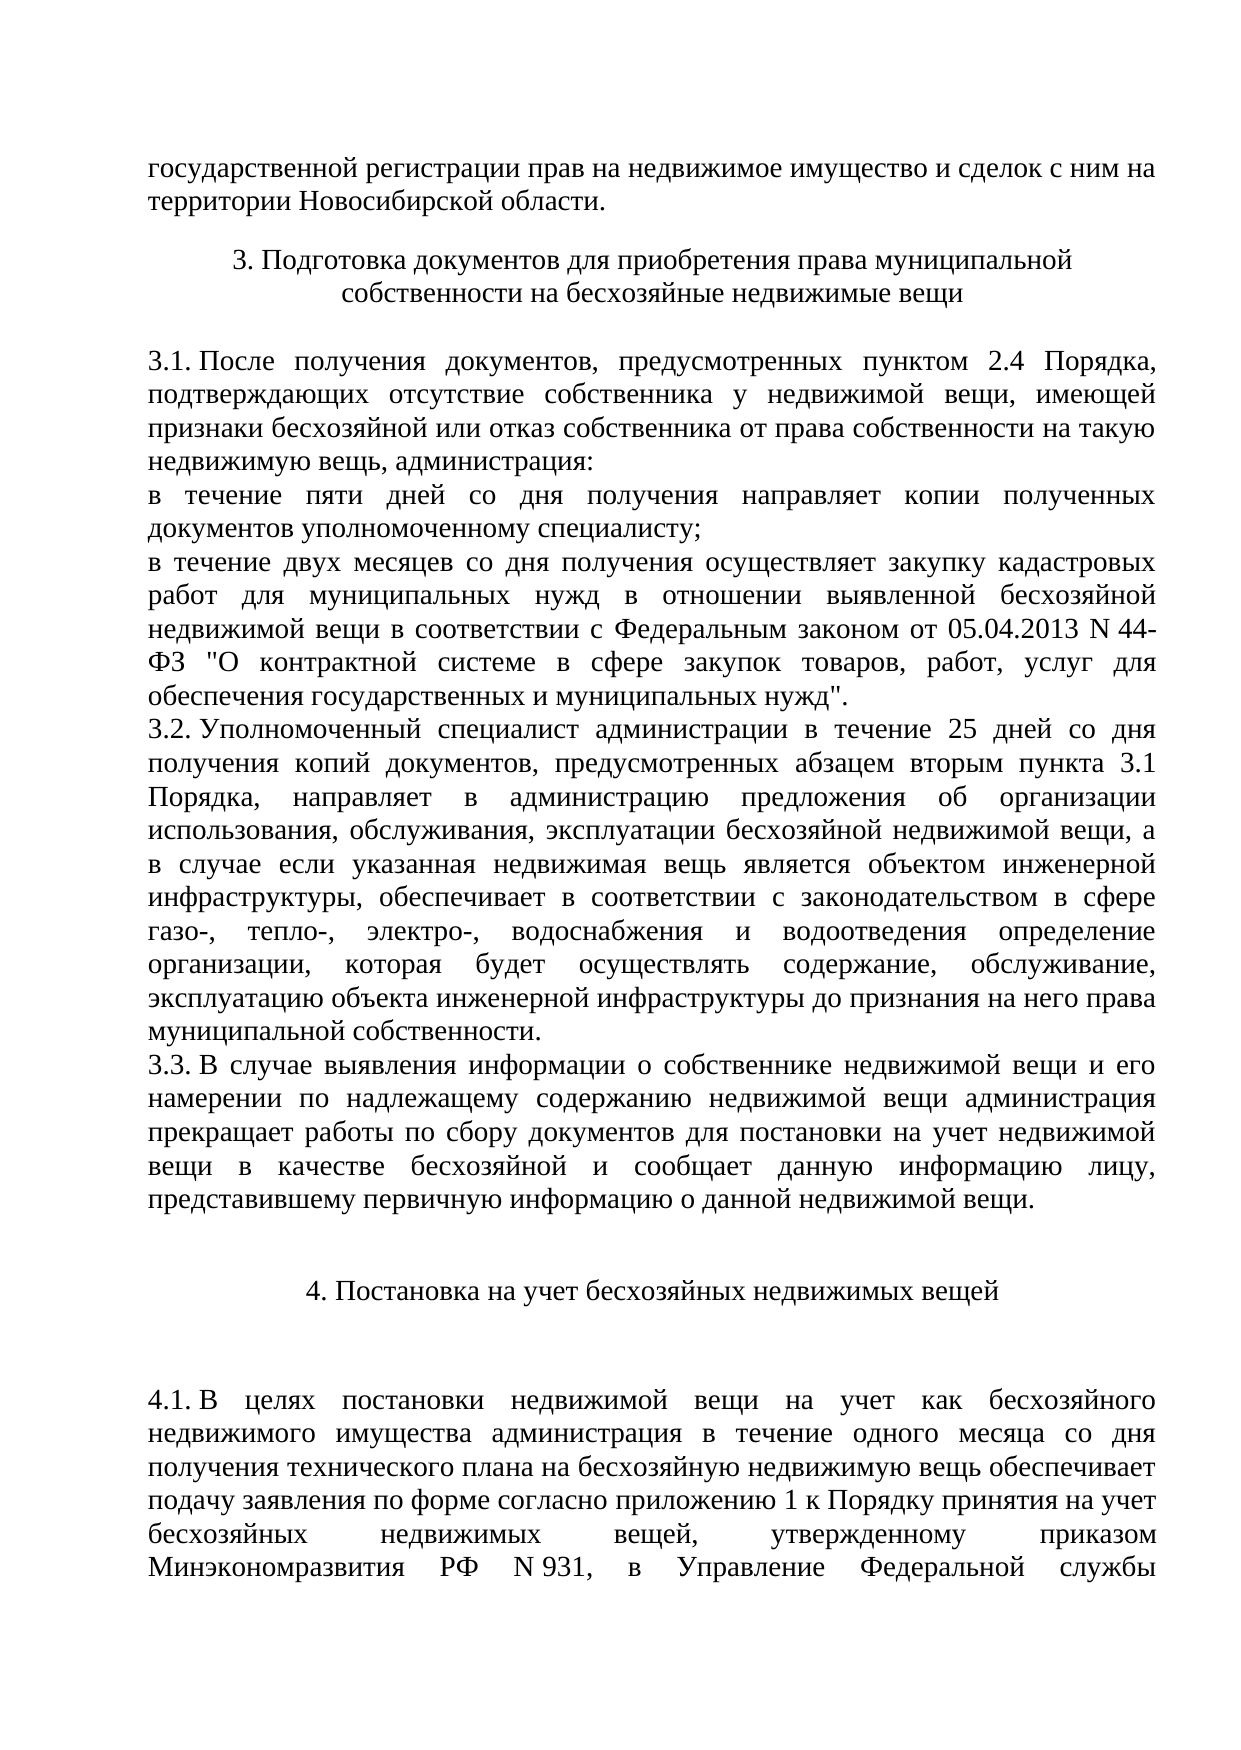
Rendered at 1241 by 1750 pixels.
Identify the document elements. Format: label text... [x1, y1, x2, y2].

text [148, 150, 1157, 217]
text 4. Постановка на учет бесхозяйных недвижимых вещей [148, 1273, 1157, 1307]
text в течение двух месяцев со дня получения осуществляет закупку кадастровых работ для муниципальных нужд в отношении выявленной бесхозяйной недвижимой вещи в соответствии с Федеральным законом от 05.04.2013 N 44-ФЗ "О контрактной системе в сфере закупок товаров, работ, услуг для обеспечения государственных и муниципальных нужд". [148, 544, 1157, 712]
text 3. Подготовка документов для приобретения права муниципальной собственности на бесхозяйные недвижимые вещи [148, 242, 1157, 309]
text 3.2. Уполномоченный специалист администрации в течение 25 дней со дня получения копий документов, предусмотренных абзацем вторым пункта 3.1 Порядка, направляет в администрацию предложения об организации использования, обслуживания, эксплуатации бесхозяйной недвижимой вещи, а в случае если указанная недвижимая вещь является объектом инженерной инфраструктуры, обеспечивает в соответствии с законодательством в сфере газо-, тепло-, электро-, водоснабжения и водоотведения определение организации, которая будет осуществлять содержание, обслуживание, эксплуатацию объекта инженерной инфраструктуры до признания на него права муниципальной собственности. [148, 712, 1157, 1047]
text 3.1. После получения документов, предусмотренных пунктом 2.4 Порядка, подтверждающих отсутствие собственника у недвижимой вещи, имеющей признаки бесхозяйной или отказ собственника от права собственности на такую недвижимую вещь, администрация: [148, 343, 1157, 477]
text в течение пяти дней со дня получения направляет копии полученных документов уполномоченному специалисту; [148, 477, 1157, 544]
text 3.3. В случае выявления информации о собственнике недвижимой вещи и его намерении по надлежащему содержанию недвижимой вещи администрация прекращает работы по сбору документов для постановки на учет недвижимой вещи в качестве бесхозяйной и сообщает данную информацию лицу, представившему первичную информацию о данной недвижимой вещи. [148, 1047, 1157, 1215]
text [148, 1382, 1157, 1583]
